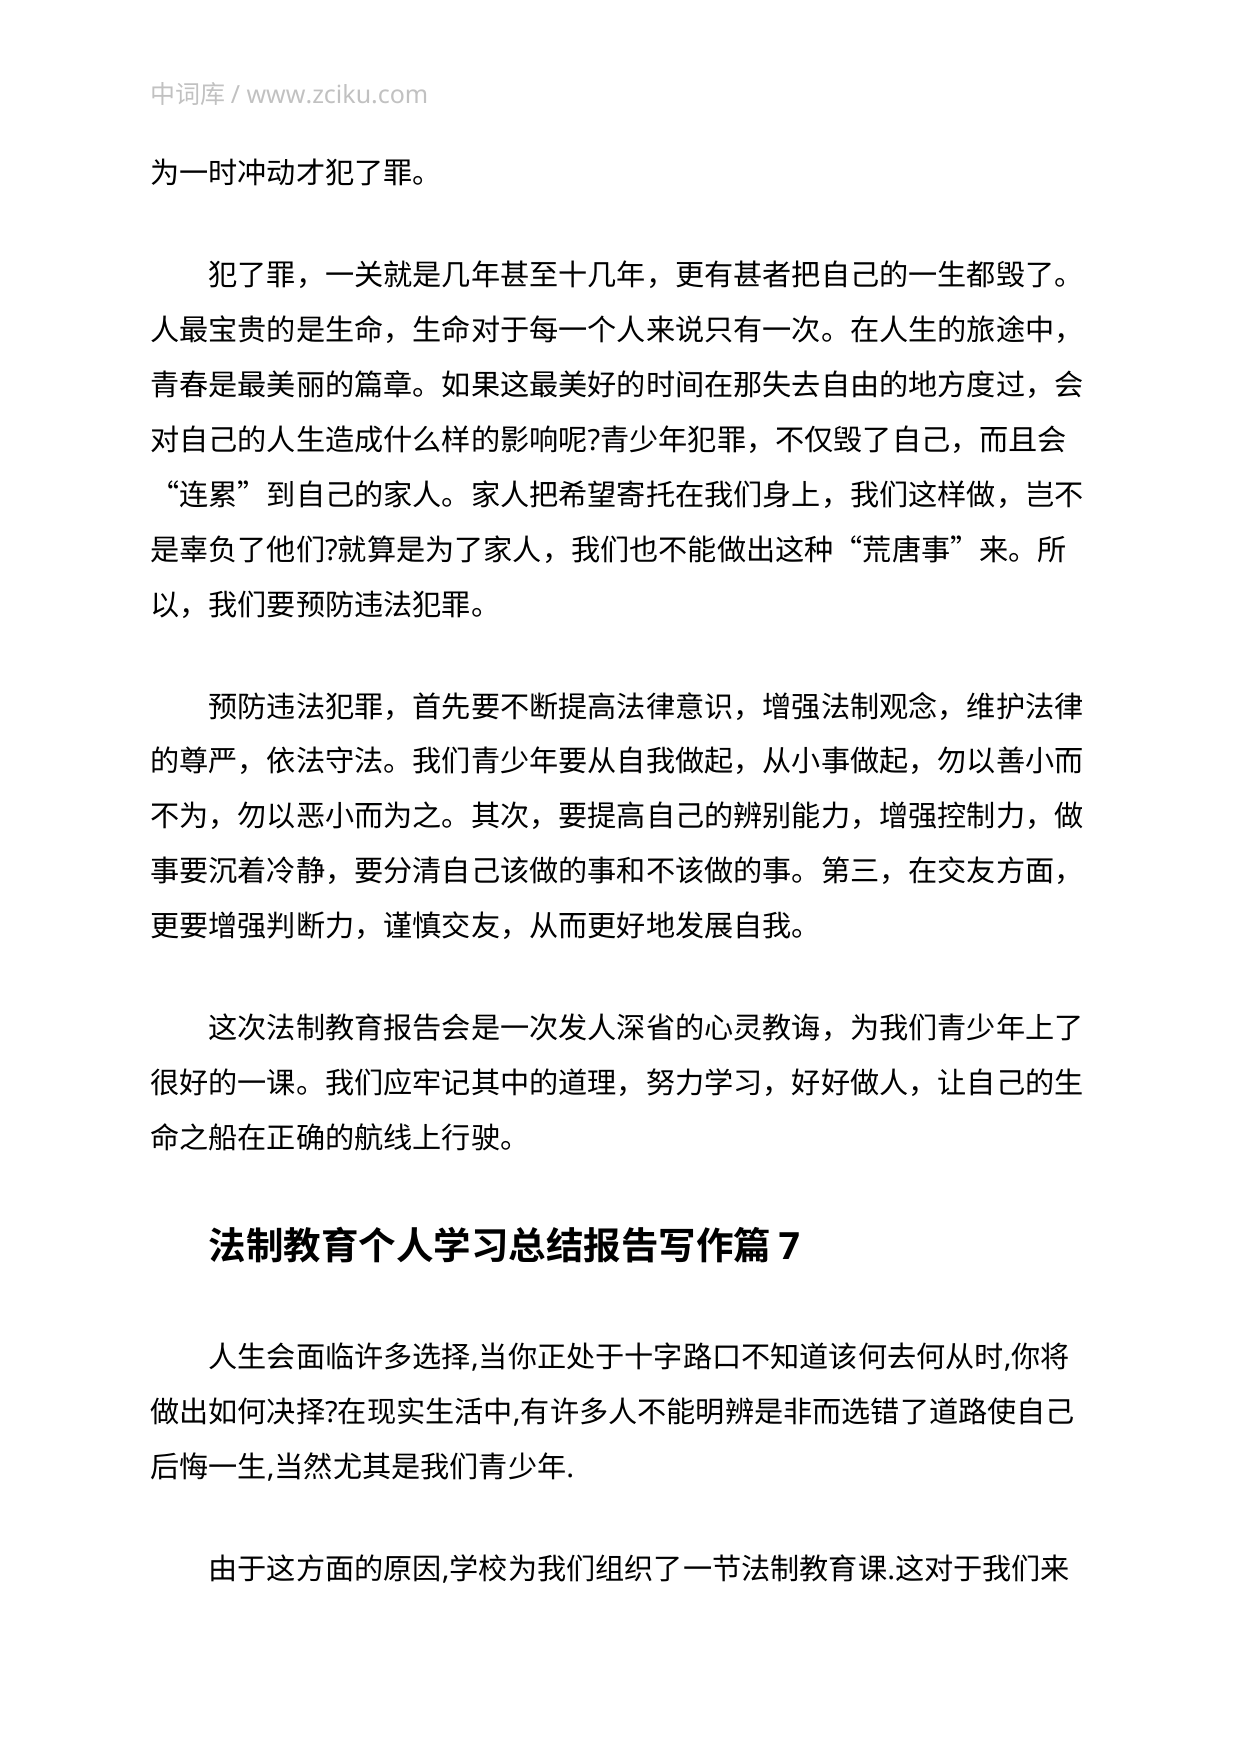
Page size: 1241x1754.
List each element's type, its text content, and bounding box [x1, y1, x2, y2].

text 这次法制教育报告会是一次发人深省的心灵教诲，为我们青少年上了很好的一课。我们应牢记其中的道理，努力学习，好好做人，让自己的生命之船在正确的航线上行驶。 [150, 1004, 1090, 1157]
text 犯了罪，一关就是几年甚至十几年，更有甚者把自己的一生都毁了。人最宝贵的是生命，生命对于每一个人来说只有一次。在人生的旅途中，青春是最美丽的篇章。如果这最美好的时间在那失去自由的地方度过，会对自己的人生造成什么样的影响呢?青少年犯罪，不仅毁了自己，而且会“连累”到自己的家人。家人把希望寄托在我们身上，我们这样做，岂不是辜负了他们?就算是为了家人，我们也不能做出这种“荒唐事”来。所以，我们要预防违法犯罪。 [150, 252, 1090, 624]
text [150, 150, 1090, 192]
text 法制教育个人学习总结报告写作篇7 [150, 1216, 1090, 1271]
text 预防违法犯罪，首先要不断提高法律意识，增强法制观念，维护法律的尊严，依法守法。我们青少年要从自我做起，从小事做起，勿以善小而不为，勿以恶小而为之。其次，要提高自己的辨别能力，增强控制力，做事要沉着冷静，要分清自己该做的事和不该做的事。第三，在交友方面，更要增强判断力，谨慎交友，从而更好地发展自我。 [150, 683, 1090, 945]
text 人生会面临许多选择,当你正处于十字路口不知道该何去何从时,你将做出如何决择?在现实生活中,有许多人不能明辨是非而选错了道路使自己后悔一生,当然尤其是我们青少年. [150, 1334, 1090, 1486]
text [150, 1546, 1090, 1588]
